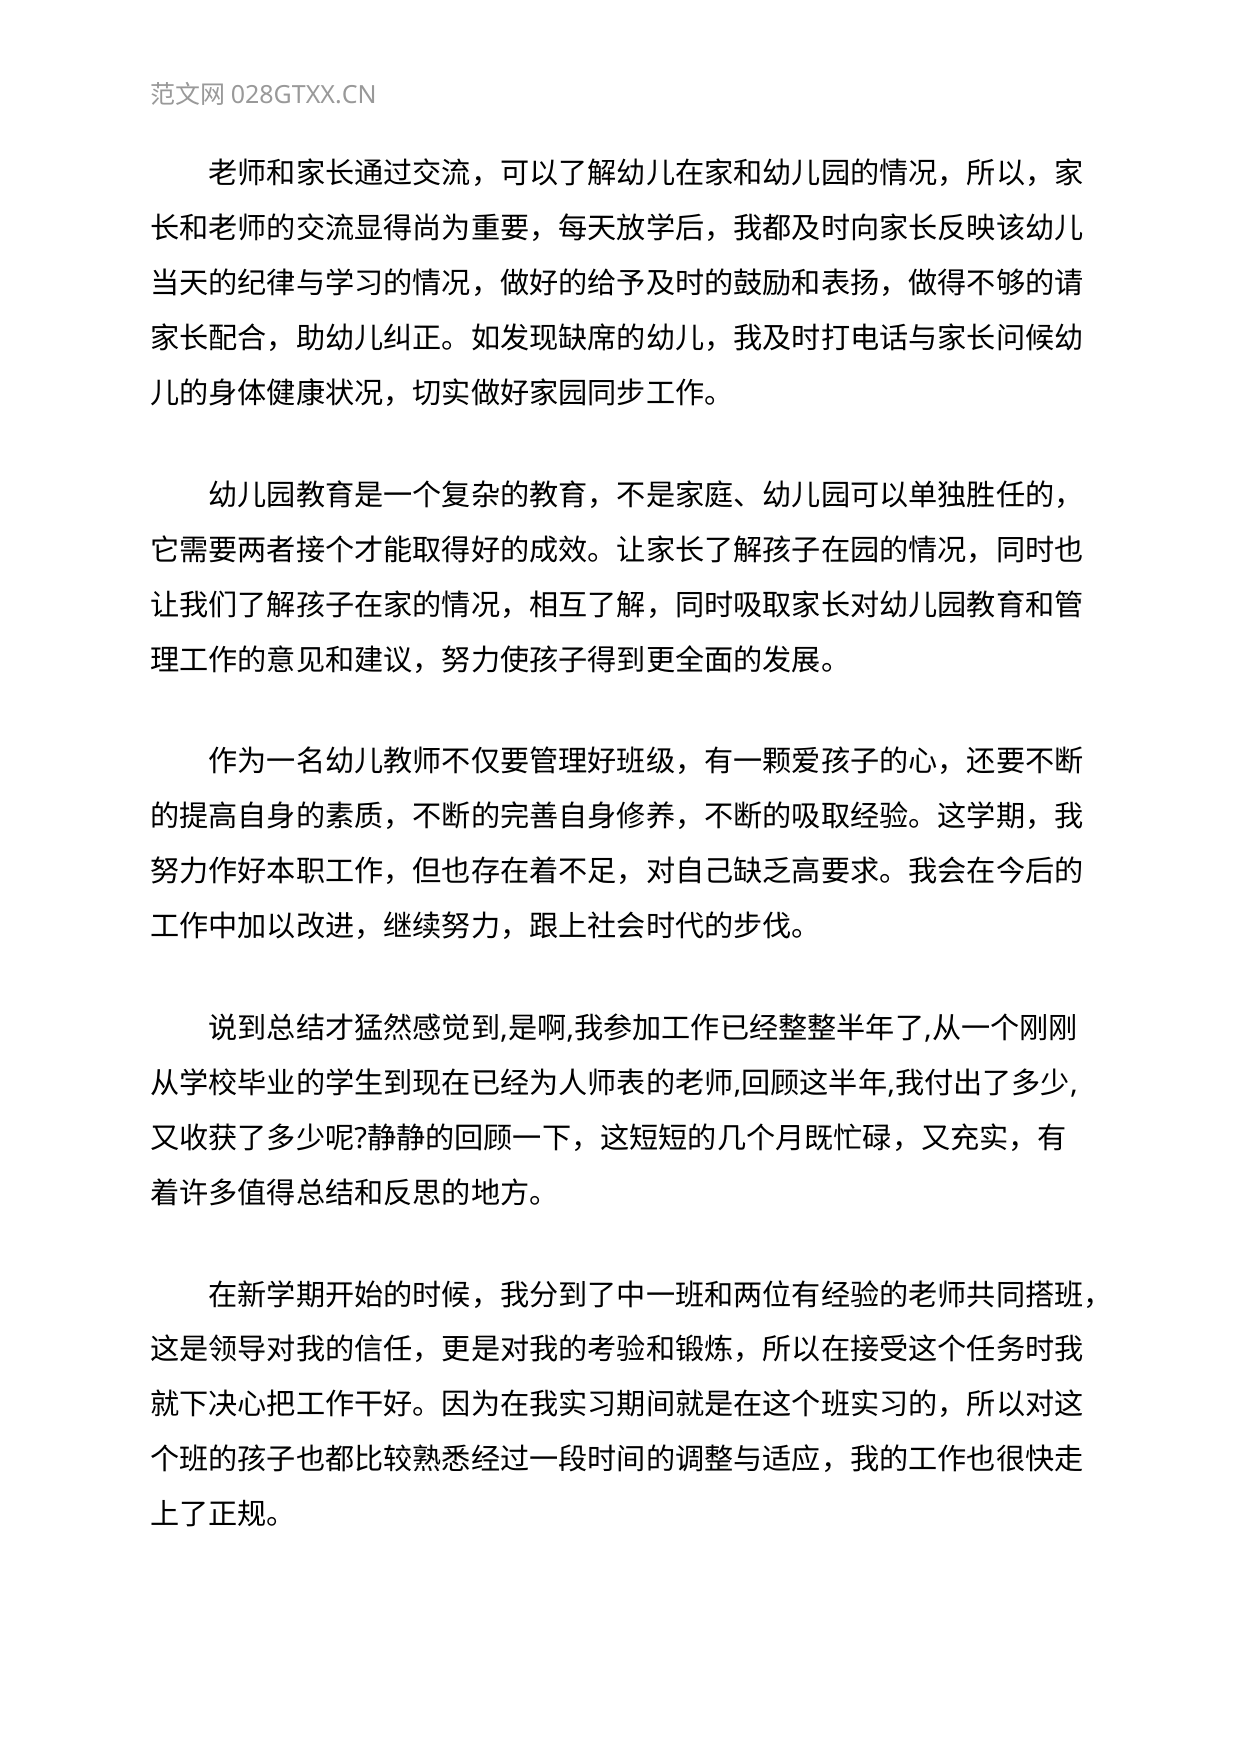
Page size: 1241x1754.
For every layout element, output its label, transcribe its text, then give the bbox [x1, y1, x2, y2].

text 说到总结才猛然感觉到,是啊,我参加工作已经整整半年了,从一个刚刚从学校毕业的学生到现在已经为人师表的老师,回顾这半年,我付出了多少,又收获了多少呢?静静的回顾一下，这短短的几个月既忙碌，又充实，有着许多值得总结和反思的地方。 [150, 1004, 1090, 1212]
text 作为一名幼儿教师不仅要管理好班级，有一颗爱孩子的心，还要不断的提高自身的素质，不断的完善自身修养，不断的吸取经验。这学期，我努力作好本职工作，但也存在着不足，对自己缺乏高要求。我会在今后的工作中加以改进，继续努力，跟上社会时代的步伐。 [150, 738, 1090, 945]
text 在新学期开始的时候，我分到了中一班和两位有经验的老师共同搭班，这是领导对我的信任，更是对我的考验和锻炼，所以在接受这个任务时我就下决心把工作干好。因为在我实习期间就是在这个班实习的，所以对这个班的孩子也都比较熟悉经过一段时间的调整与适应，我的工作也很快走上了正规。 [150, 1271, 1090, 1533]
text 幼儿园教育是一个复杂的教育，不是家庭、幼儿园可以单独胜任的，它需要两者接个才能取得好的成效。让家长了解孩子在园的情况，同时也让我们了解孩子在家的情况，相互了解，同时吸取家长对幼儿园教育和管理工作的意见和建议，努力使孩子得到更全面的发展。 [150, 471, 1090, 678]
text 老师和家长通过交流，可以了解幼儿在家和幼儿园的情况，所以，家长和老师的交流显得尚为重要，每天放学后，我都及时向家长反映该幼儿当天的纪律与学习的情况，做好的给予及时的鼓励和表扬，做得不够的请家长配合，助幼儿纠正。如发现缺席的幼儿，我及时打电话与家长问候幼儿的身体健康状况，切实做好家园同步工作。 [150, 150, 1090, 412]
